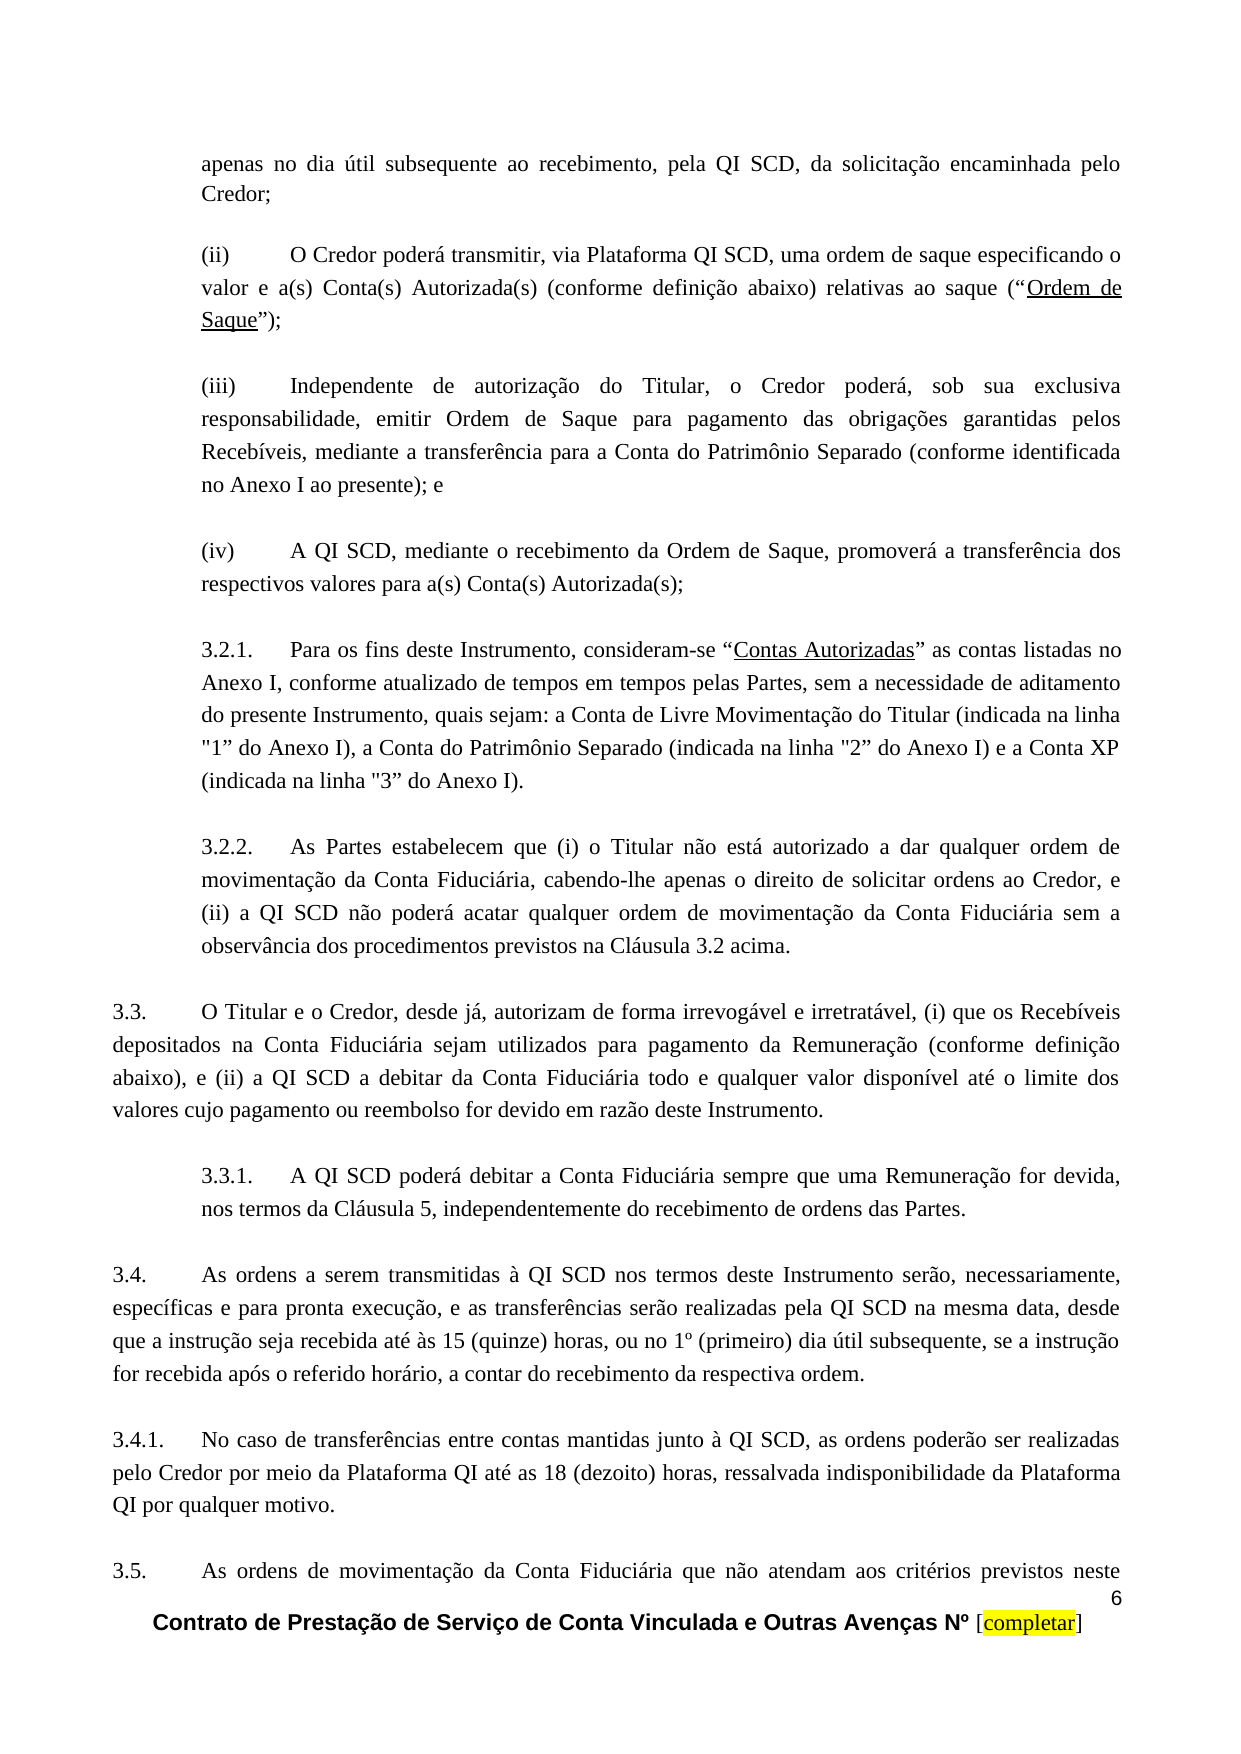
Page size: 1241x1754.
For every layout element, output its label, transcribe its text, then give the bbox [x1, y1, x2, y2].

list No caso de transferências entre contas mantidas junto à QI SCD, as ordens poderão ser realizadas pelo Credor por meio da Plataforma QI até as 18 (dezoito) horas, ressalvada indisponibilidade da Plataforma QI por qualquer motivo. [112, 1426, 1122, 1518]
list A QI SCD poderá debitar a Conta Fiduciária sempre que uma Remuneração for devida, nos termos da Cláusula 5, independentemente do recebimento de ordens das Partes. [201, 1162, 1122, 1222]
list Para os fins deste Instrumento, consideram-se “Contas Autorizadas” as contas listadas no Anexo I, conforme atualizado de tempos em tempos pelas Partes, sem a necessidade de aditamento do presente Instrumento, quais sejam: a Conta de Livre Movimentação do Titular (indicada na linha "1” do Anexo I), a Conta do Patrimônio Separado (indicada na linha "2” do Anexo I) e a Conta XP (indicada na linha "3” do Anexo I). [201, 636, 1122, 794]
list O Titular e o Credor, desde já, autorizam de forma irrevogável e irretratável, (i) que os Recebíveis depositados na Conta Fiduciária sejam utilizados para pagamento da Remuneração (conforme definição abaixo), e (ii) a QI SCD a debitar da Conta Fiduciária todo e qualquer valor disponível até o limite dos valores cujo pagamento ou reembolso for devido em razão deste Instrumento. [112, 998, 1122, 1123]
list O Credor poderá transmitir, via Plataforma QI SCD, uma ordem de saque especificando o valor e a(s) Conta(s) Autorizada(s) (conforme definição abaixo) relativas ao saque (“Ordem de Saque”); [201, 241, 1122, 333]
list As Partes estabelecem que (i) o Titular não está autorizado a dar qualquer ordem de movimentação da Conta Fiduciária, cabendo-lhe apenas o direito de solicitar ordens ao Credor, e (ii) a QI SCD não poderá acatar qualquer ordem de movimentação da Conta Fiduciária sem a observância dos procedimentos previstos na Cláusula 3.2 acima. [201, 833, 1122, 958]
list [201, 150, 1122, 207]
list As ordens a serem transmitidas à QI SCD nos termos deste Instrumento serão, necessariamente, específicas e para pronta execução, e as transferências serão realizadas pela QI SCD na mesma data, desde que a instrução seja recebida até às 15 (quinze) horas, ou no 1º (primeiro) dia útil subsequente, se a instrução for recebida após o referido horário, a contar do recebimento da respectiva ordem. [112, 1261, 1122, 1386]
list Independente de autorização do Titular, o Credor poderá, sob sua exclusiva responsabilidade, emitir Ordem de Saque para pagamento das obrigações garantidas pelos Recebíveis, mediante a transferência para a Conta do Patrimônio Separado (conforme identificada no Anexo I ao presente); e [201, 372, 1122, 497]
list A QI SCD, mediante o recebimento da Ordem de Saque, promoverá a transferência dos respectivos valores para a(s) Conta(s) Autorizada(s); [201, 537, 1122, 596]
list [112, 1557, 1122, 1584]
